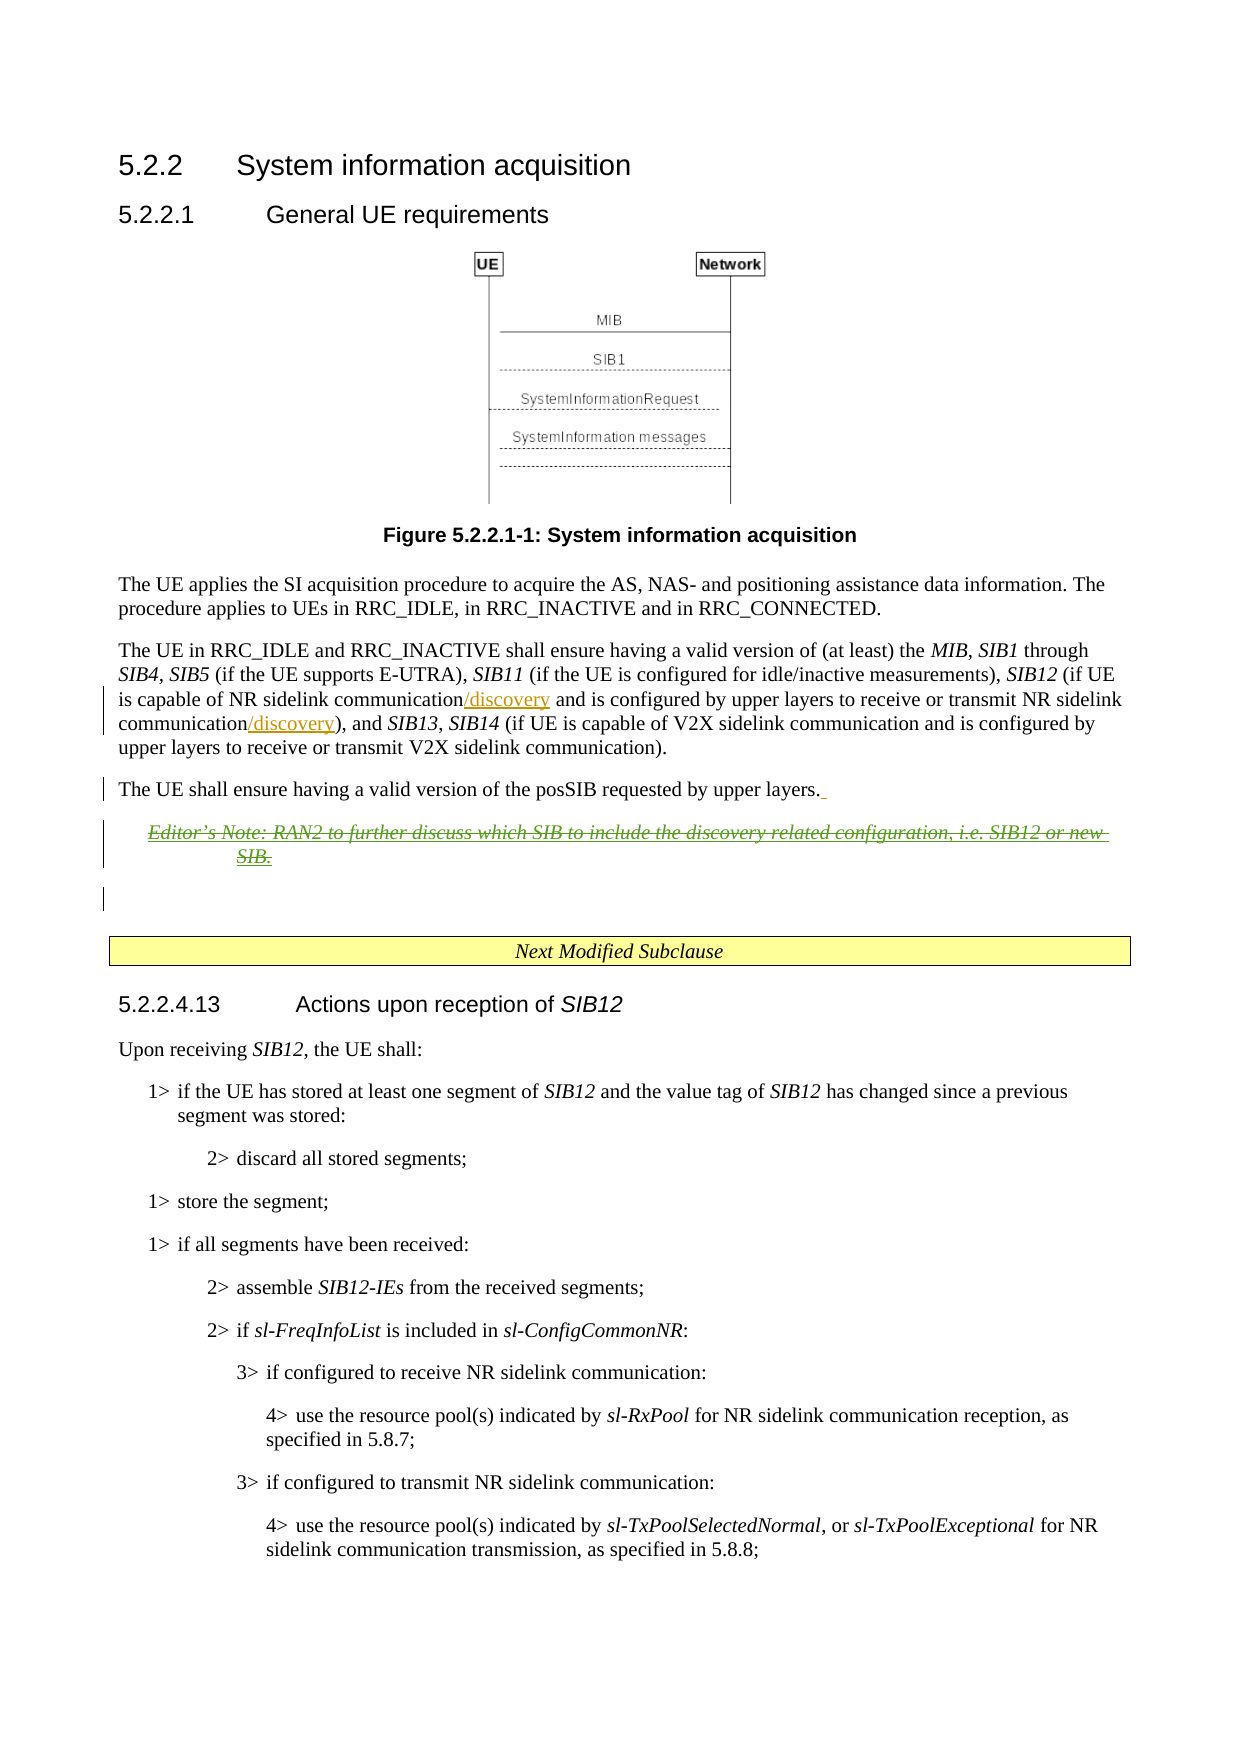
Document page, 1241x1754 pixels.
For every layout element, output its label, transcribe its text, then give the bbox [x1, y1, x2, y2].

subtitle 5.2.2.1 General UE requirements [118, 200, 1122, 229]
text 2> discard all stored segments; [207, 1146, 1122, 1170]
text 1> store the segment; [148, 1189, 1122, 1213]
text 4> use the resource pool(s) indicated by sl-RxPool for NR sidelink communication reception, as specified in 5.8.7; [266, 1403, 1122, 1451]
text 3> if configured to transmit NR sidelink communication: [236, 1470, 1122, 1494]
text Next Modified Subclause [110, 937, 1130, 965]
text 3> if configured to receive NR sidelink communication: [236, 1360, 1122, 1384]
text Figure 5.2.2.1-1: System information acquisition [118, 522, 1122, 546]
text The UE shall ensure having a valid version of the posSIB requested by upper layers. [118, 777, 1122, 801]
text Upon receiving SIB12, the UE shall: [118, 1037, 1122, 1061]
subtitle 5.2.2.4.13 Actions upon reception of SIB12 [118, 991, 1122, 1018]
subtitle 5.2.2 System information acquisition [118, 148, 1122, 181]
text The UE in RRC_IDLE and RRC_INACTIVE shall ensure having a valid version of (at least) the MIB, SIB1 through SIB4, SIB5 (if the UE supports E-UTRA), SIB11 (if the UE is configured for idle/inactive measurements), SIB12 (if UE is capable of NR sidelink communication and is configured by upper layers to receive or transmit NR sidelink communication), and SIB13, SIB14 (if UE is capable of V2X sidelink communication and is configured by upper layers to receive or transmit V2X sidelink communication). [118, 638, 1122, 759]
text 1> if all segments have been received: [148, 1232, 1122, 1256]
text 2> assemble SIB12-IEs from the received segments; [207, 1275, 1122, 1299]
text 2> if sl-FreqInfoList is included in sl-ConfigCommonNR: [207, 1317, 1122, 1342]
text The UE applies the SI acquisition procedure to acquire the AS, NAS- and positioning assistance data information. The procedure applies to UEs in RRC_IDLE, in RRC_INACTIVE and in RRC_CONNECTED. [118, 571, 1122, 619]
text 4> use the resource pool(s) indicated by sl-TxPoolSelectedNormal, or sl-TxPoolExceptional for NR sidelink communication transmission, as specified in 5.8.8; [266, 1513, 1122, 1561]
text 1> if the UE has stored at least one segment of SIB12 and the value tag of SIB12 has changed since a previous segment was stored: [148, 1079, 1122, 1127]
